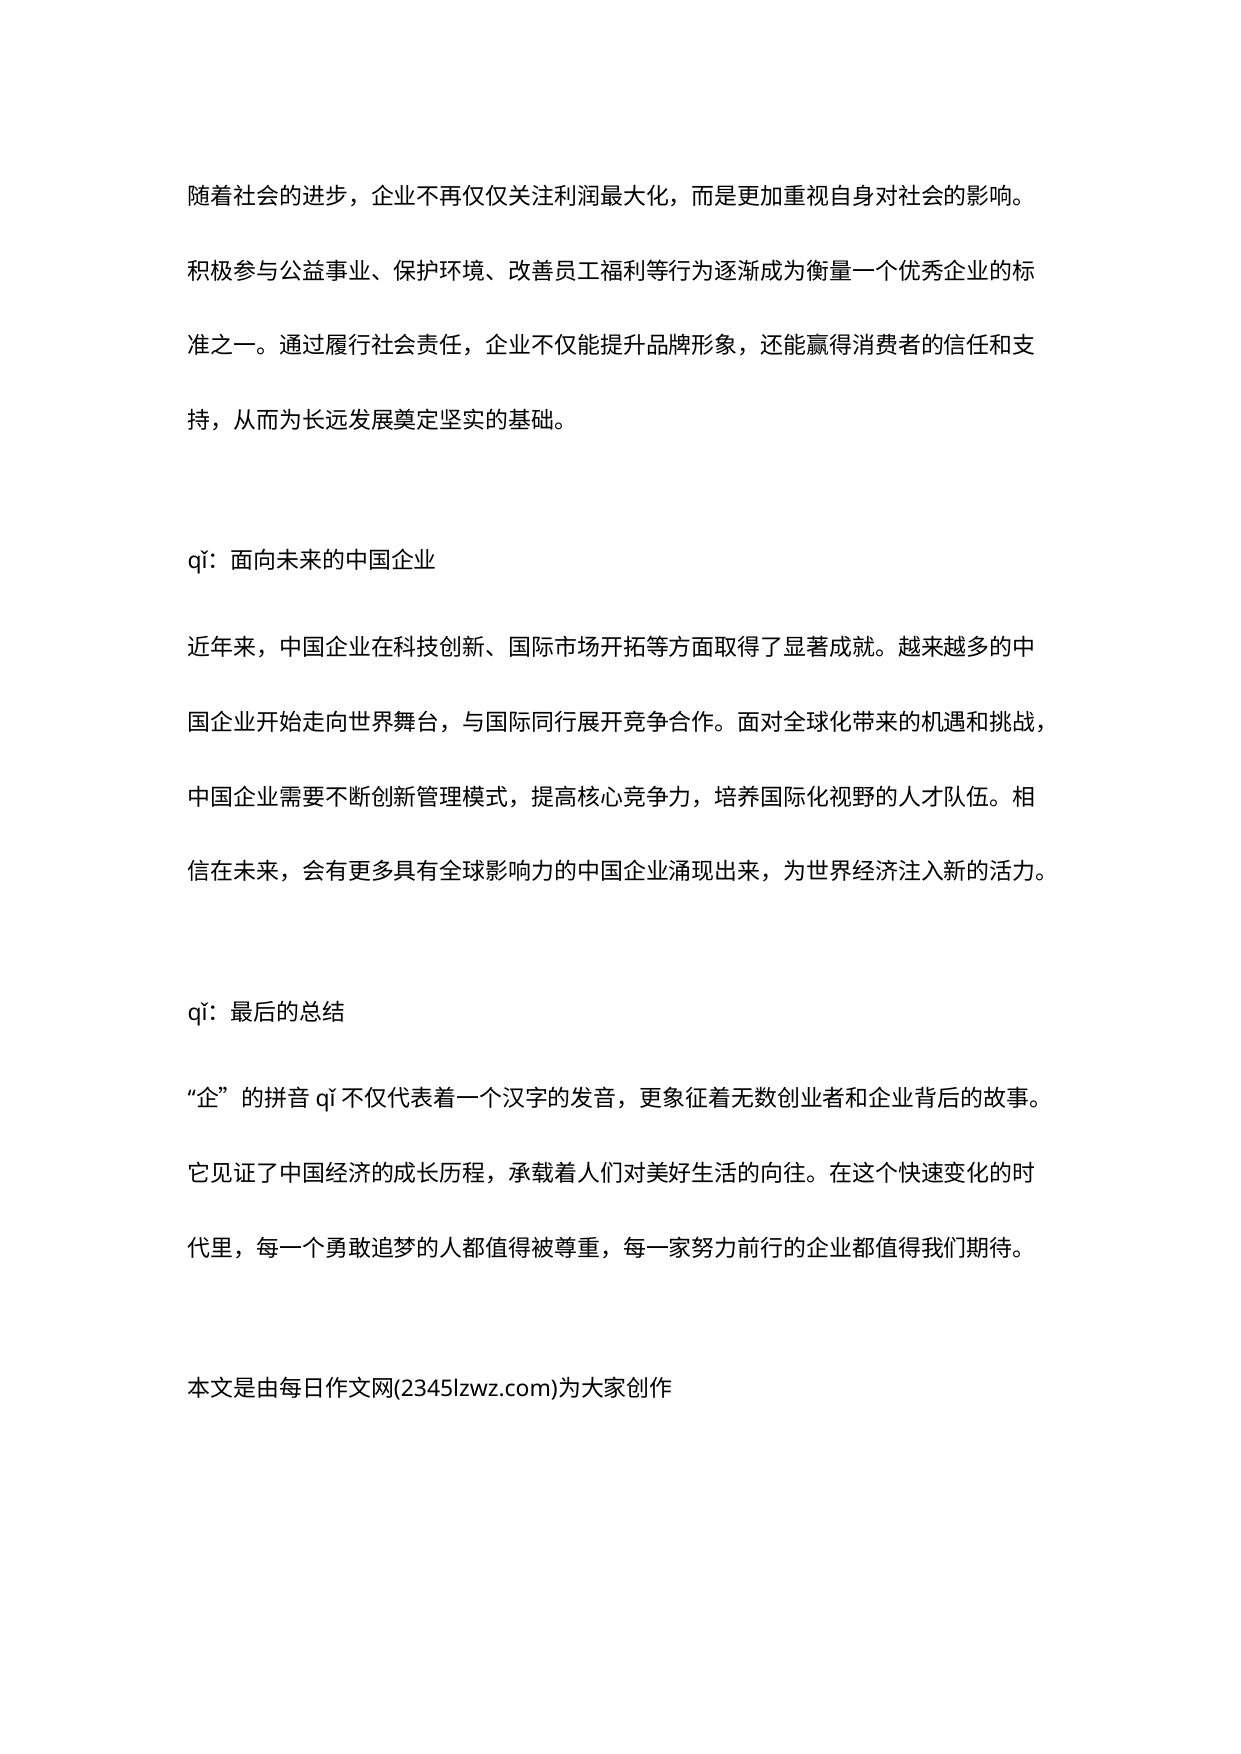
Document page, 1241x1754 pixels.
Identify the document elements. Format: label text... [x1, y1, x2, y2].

text 近年来，中国企业在科技创新、国际市场开拓等方面取得了显著成就。越来越多的中国企业开始走向世界舞台，与国际同行展开竞争合作。面对全球化带来的机遇和挑战，中国企业需要不断创新管理模式，提高核心竞争力，培养国际化视野的人才队伍。相信在未来，会有更多具有全球影响力的中国企业涌现出来，为世界经济注入新的活力。 [187, 613, 1053, 902]
text 本文是由每日作文网(2345lzwz.com)为大家创作 [187, 1354, 1053, 1419]
text qǐ：最后的总结 [187, 978, 1053, 1043]
text “企”的拼音 qǐ 不仅代表着一个汉字的发音，更象征着无数创业者和企业背后的故事。它见证了中国经济的成长历程，承载着人们对美好生活的向往。在这个快速变化的时代里，每一个勇敢追梦的人都值得被尊重，每一家努力前行的企业都值得我们期待。 [187, 1064, 1053, 1279]
text 随着社会的进步，企业不再仅仅关注利润最大化，而是更加重视自身对社会的影响。积极参与公益事业、保护环境、改善员工福利等行为逐渐成为衡量一个优秀企业的标准之一。通过履行社会责任，企业不仅能提升品牌形象，还能赢得消费者的信任和支持，从而为长远发展奠定坚实的基础。 [187, 162, 1053, 451]
text qǐ：面向未来的中国企业 [187, 526, 1053, 591]
